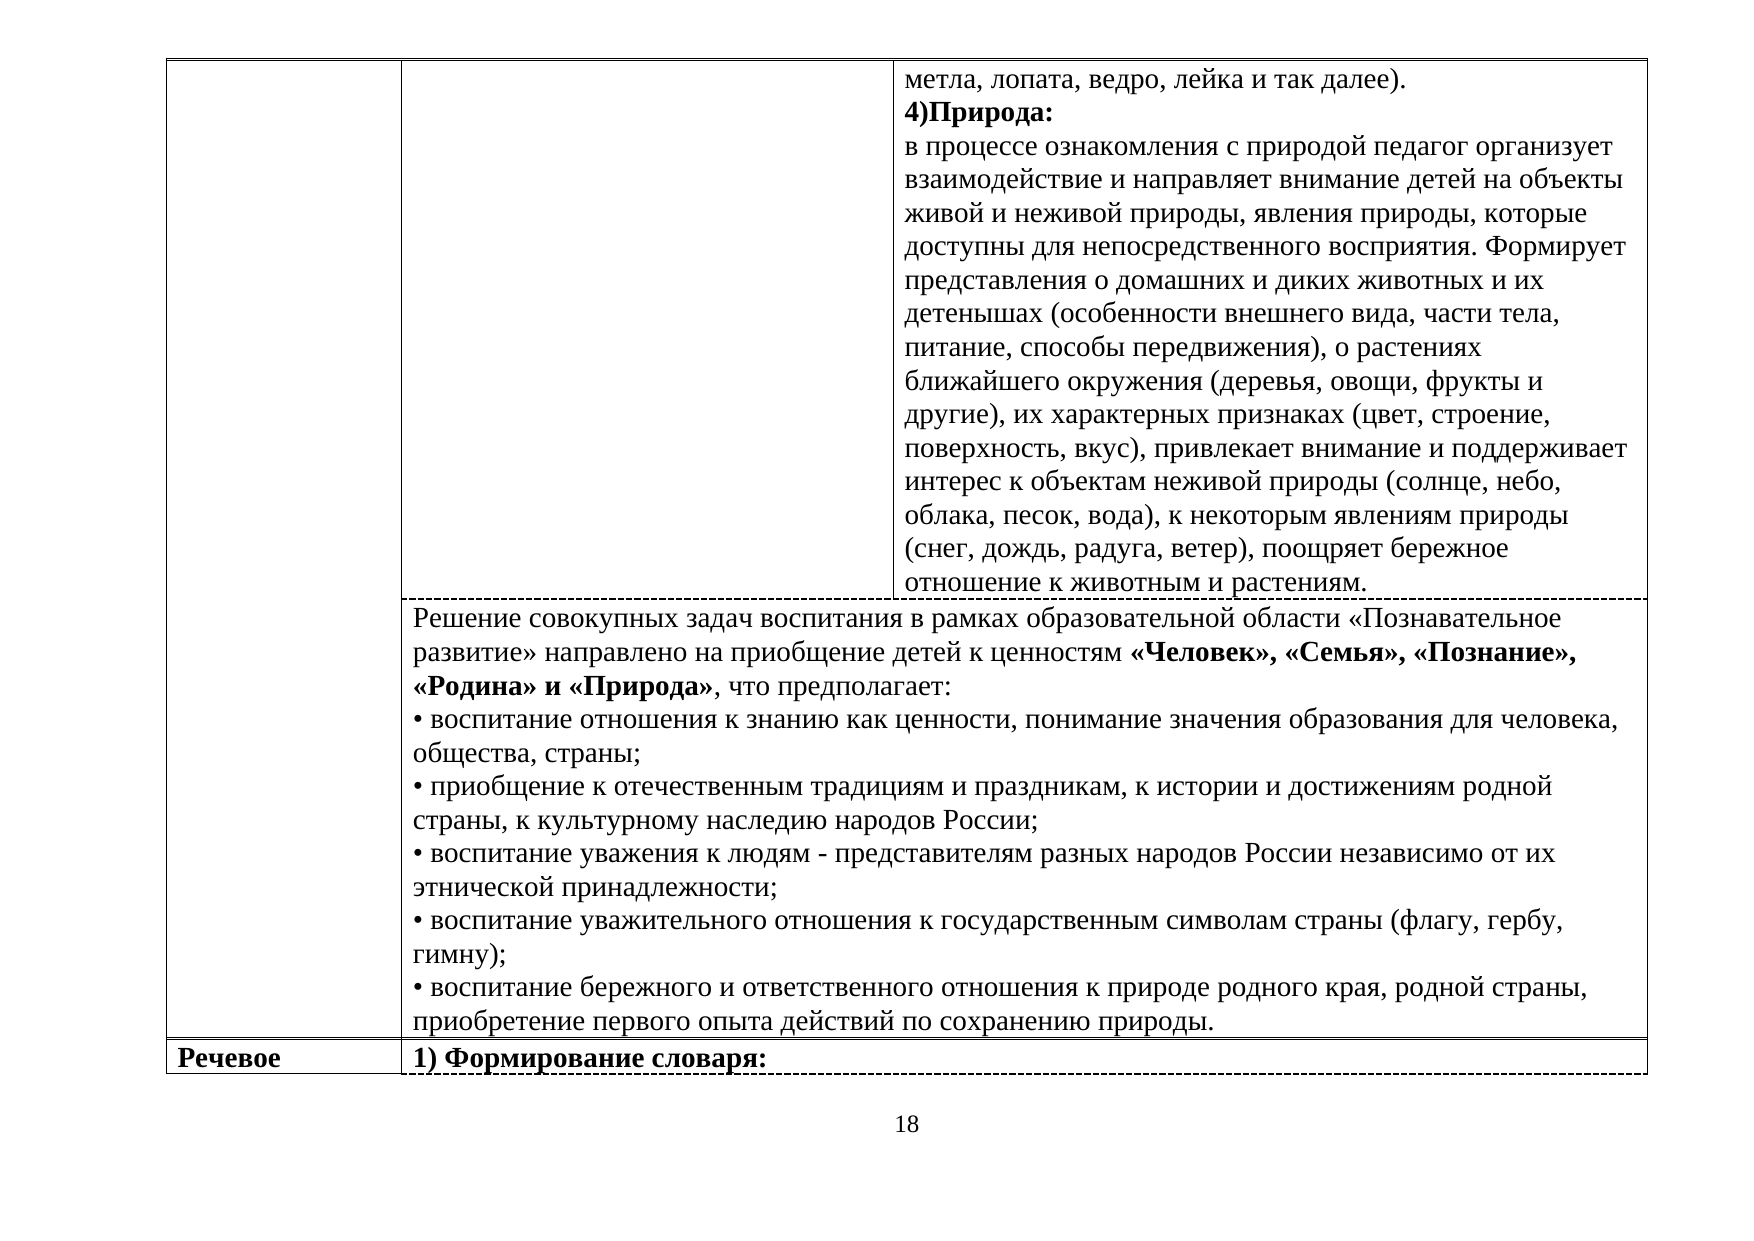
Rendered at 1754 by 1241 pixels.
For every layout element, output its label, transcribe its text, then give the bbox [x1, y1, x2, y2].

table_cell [402, 61, 893, 597]
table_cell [894, 61, 1647, 597]
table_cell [167, 61, 401, 1037]
table_cell Решение совокупных задач воспитания в рамках образовательной области «Познавательное развитие» направлено на приобщение детей к ценностям «Человек», «Семья», «Познание», «Родина» и «Природа», что предполагает: • воспитание отношения к знанию как ценности, понимание значения образования для человека, общества, страны; • приобщение к отечественным традициям и праздникам, к истории и достижениям родной страны, к культурному наследию народов России; • воспитание уважения к людям - представителям разных народов России независимо от их этнической принадлежности; • воспитание уважительного отношения к государственным символам страны (флагу, гербу, гимну); • воспитание бережного и ответственного отношения к природе родного края, родной страны, приобретение первого опыта действий по сохранению природы. [402, 598, 1647, 1037]
table_cell Речевое развитие [167, 1040, 401, 1073]
table_cell 1) Формирование словаря: [402, 1040, 1647, 1073]
